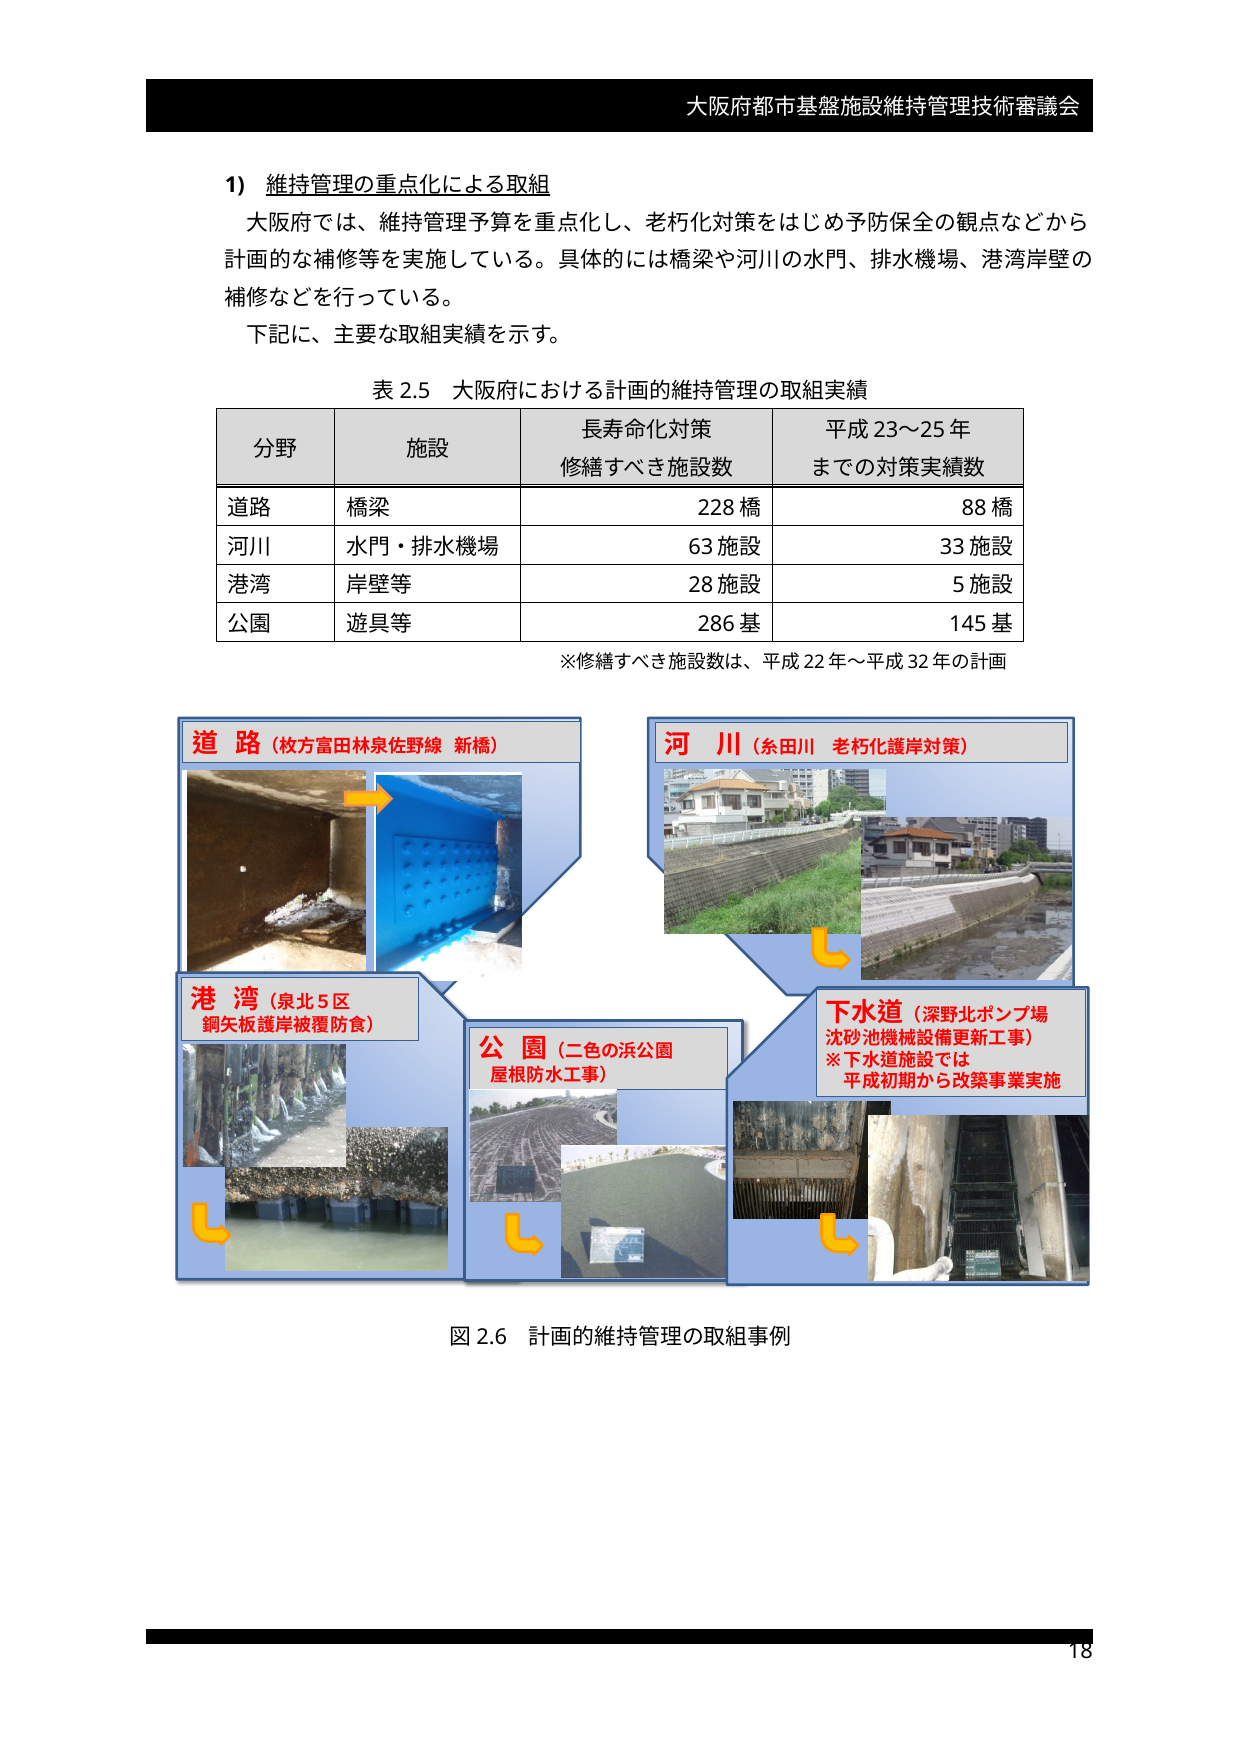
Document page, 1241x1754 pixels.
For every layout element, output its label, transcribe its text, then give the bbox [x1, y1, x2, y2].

table_cell 33施設 [773, 526, 1023, 563]
table_cell 橋梁 [335, 488, 520, 525]
table_cell 水門・排水機場 [335, 526, 520, 563]
table_cell 公園 [217, 603, 334, 641]
text 大阪府では、維持管理予算を重点化し、老朽化対策をはじめ予防保全の観点などから計画的な補修等を実施している。具体的には橋梁や河川の水門、排水機場、港湾岸壁の補修などを行っている。 [224, 202, 1092, 314]
table_cell 道路 [217, 488, 334, 525]
table_cell 88橋 [773, 488, 1023, 525]
text ※修繕すべき施設数は、平成22年～平成32年の計画 [148, 642, 1092, 679]
text 下記に、主要な取組実績を示す。 [224, 314, 1092, 352]
table_cell 63施設 [521, 526, 772, 563]
table_cell 岸壁等 [335, 565, 520, 602]
subtitle 維持管理の重点化による取組 [224, 164, 1092, 202]
table_cell 港湾 [217, 565, 334, 602]
table_cell 286基 [521, 603, 772, 641]
table_cell 遊具等 [335, 603, 520, 641]
table_header 平成23～25年 までの対策実績数 [773, 409, 1023, 484]
table_cell 28施設 [521, 565, 772, 602]
table_cell 河川 [217, 526, 334, 563]
table_header 施設 [335, 409, 520, 484]
table_cell 228橋 [521, 488, 772, 525]
table_cell 145基 [773, 603, 1023, 641]
table_header 長寿命化対策 修繕すべき施設数 [521, 409, 772, 484]
table_header 分野 [217, 409, 334, 484]
table_cell 5施設 [773, 565, 1023, 602]
